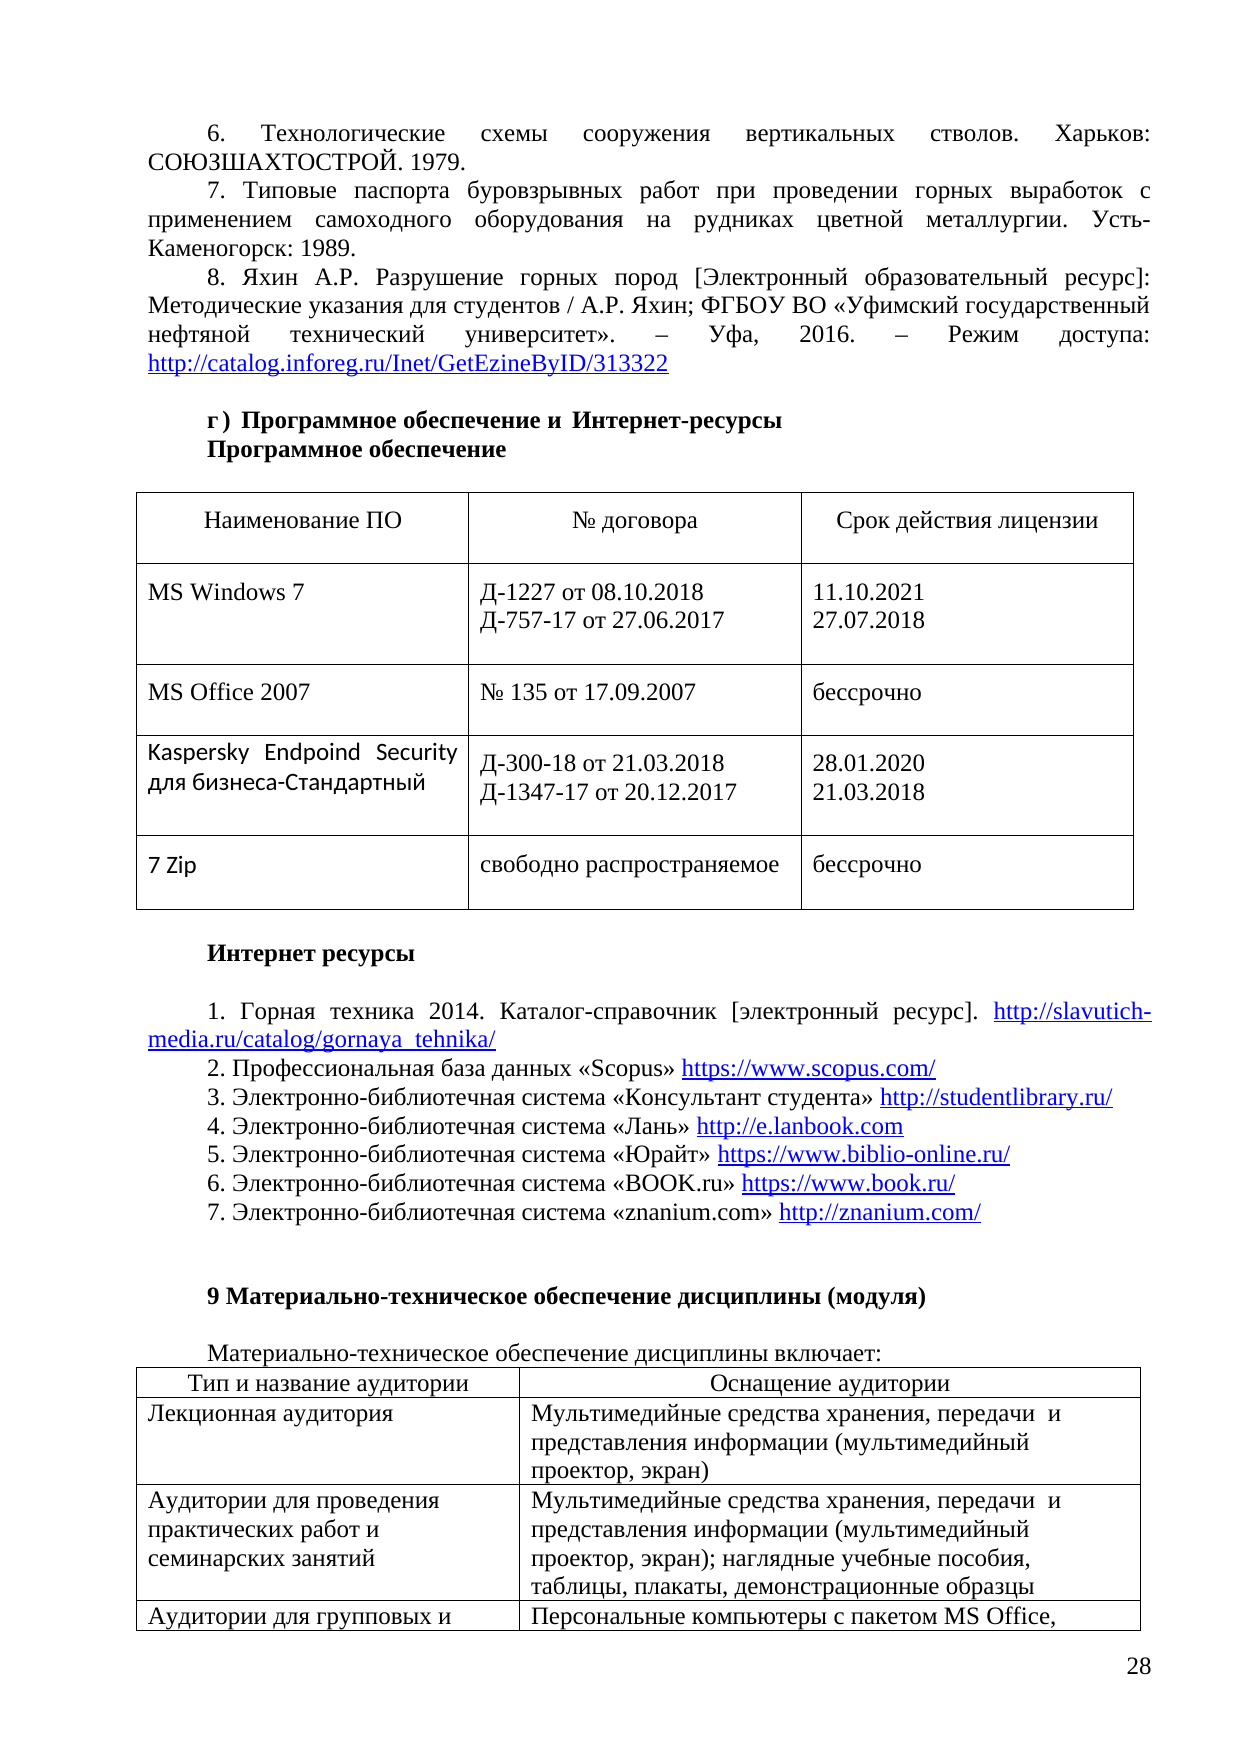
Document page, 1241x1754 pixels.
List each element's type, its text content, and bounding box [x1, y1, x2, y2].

text 7. Типовые паспорта буровзрывных работ при проведении горных выработок с применением самоходного оборудования на рудниках цветной металлургии. Усть-Каменогорск: 1989. [148, 176, 1152, 262]
table_cell бессрочно [802, 836, 1133, 908]
table_cell Kaspersky Endpoind Security для бизнеса-Стандартный [137, 736, 468, 835]
text г) Программное обеспечение и Интернет-ресурсы [148, 406, 1152, 434]
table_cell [137, 1601, 519, 1630]
table_cell 11.10.2021 27.07.2018 [802, 564, 1133, 663]
text Материально-техническое обеспечение дисциплины включает: [148, 1338, 1152, 1367]
table_header Тип и название аудитории [137, 1368, 519, 1397]
table_cell 7 Zip [137, 836, 468, 908]
text 4. Электронно-библиотечная система «Лань» http://e.lanbook.com [148, 1111, 1152, 1139]
text 3. Электронно-библиотечная система «Консультант студента» http://studentlibrary.ru/ [148, 1082, 1152, 1111]
text 7. Электронно-библиотечная система «znanium.com» http://znanium.com/ [148, 1197, 1152, 1226]
table_header № договора [469, 493, 801, 563]
table_header Оснащение аудитории [520, 1368, 1140, 1397]
table_cell Лекционная аудитория [137, 1398, 519, 1484]
text 6. Электронно-библиотечная система «BOOK.ru» https://www.book.ru/ [148, 1168, 1152, 1197]
table_cell № 135 от 17.09.2007 [469, 665, 801, 735]
text 6. Технологические схемы сооружения вертикальных стволов. Харьков: СОЮЗШАХТОСТРОЙ. 1979. [148, 118, 1152, 176]
table_cell Мультимедийные средства хранения, передачи и представления информации (мультимедийный проектор, экран); наглядные учебные пособия, таблицы, плакаты, демонстрационные образцы [520, 1485, 1140, 1600]
table_cell Мультимедийные средства хранения, передачи и представления информации (мультимедийный проектор, экран) [520, 1398, 1140, 1484]
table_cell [520, 1601, 1140, 1630]
table_cell Аудитории для проведения практических работ и семинарских занятий [137, 1485, 519, 1600]
text 1. Горная техника 2014. Каталог-справочник [электронный ресурс]. http://slavutich-media.ru/catalog/gornaya_tehnika/ [148, 996, 1152, 1053]
text 9 Материально-техническое обеспечение дисциплины (модуля) [148, 1281, 1152, 1309]
table_cell бессрочно [802, 665, 1133, 735]
text 5. Электронно-библиотечная система «Юрайт» https://www.biblio-online.ru/ [148, 1139, 1152, 1168]
table_cell MS Windows 7 [137, 564, 468, 663]
table_cell MS Office 2007 [137, 665, 468, 735]
table_cell 28.01.2020 21.03.2018 [802, 736, 1133, 835]
table_cell свободно распространяемое [469, 836, 801, 908]
text 2. Профессиональная база данных «Scopus» https://www.scopus.com/ [148, 1053, 1152, 1082]
table_cell Д-300-18 от 21.03.2018 Д-1347-17 от 20.12.2017 [469, 736, 801, 835]
text Интернет ресурсы [148, 938, 1152, 967]
text 8. Яхин А.Р. Разрушение горных пород [Электронный образовательный ресурс]: Методические указания для студентов / А.Р. Яхин; ФГБОУ ВО «Уфимский государственный нефтяной технический университет». – Уфа, 2016. – Режим доступа: http://catalog.inforeg.ru/Inet/GetEzineByID/313322 [148, 262, 1152, 377]
table_header Наименование ПО [137, 493, 468, 563]
text Программное обеспечение [148, 434, 1152, 463]
table_cell Д-1227 от 08.10.2018 Д-757-17 от 27.06.2017 [469, 564, 801, 663]
table_header Срок действия лицензии [802, 493, 1133, 563]
